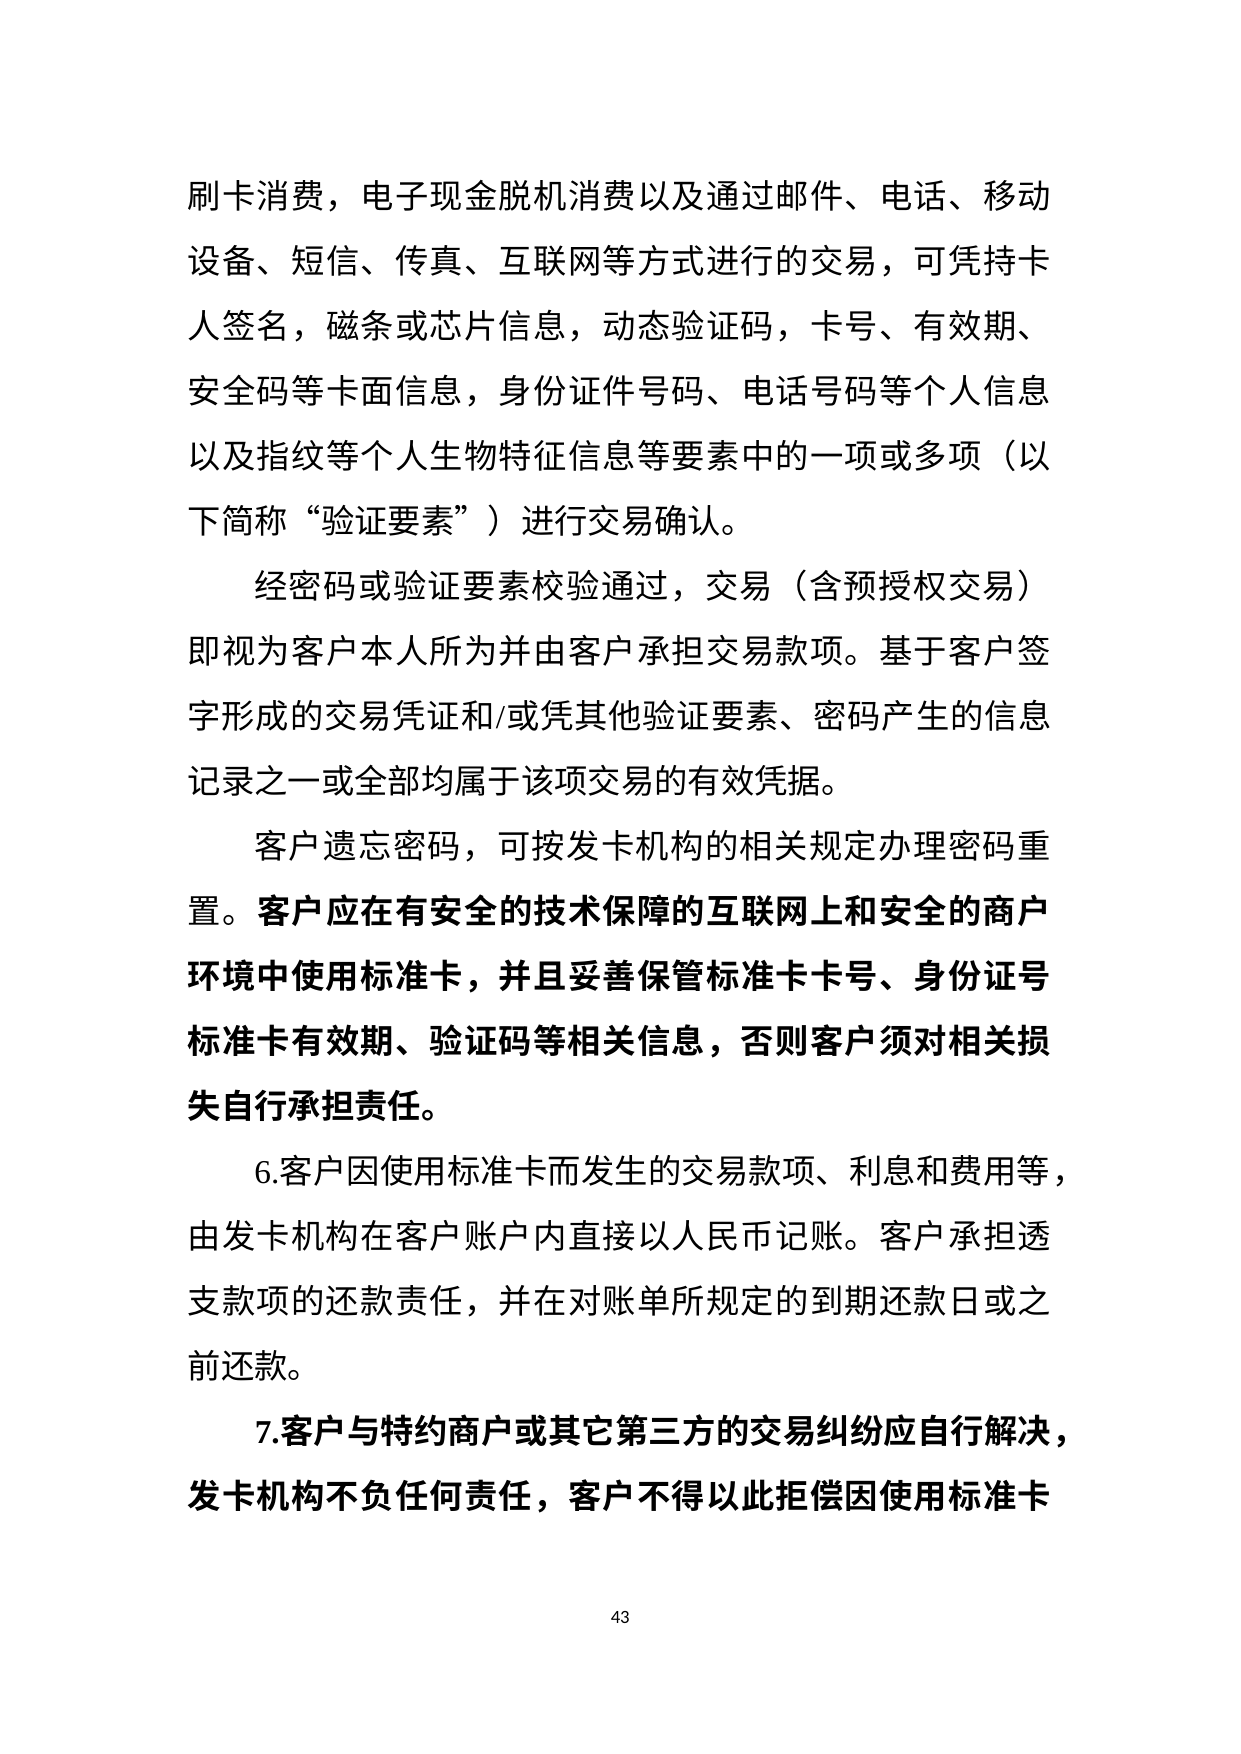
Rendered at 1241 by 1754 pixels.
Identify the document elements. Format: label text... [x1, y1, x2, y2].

text 6.客户因使用标准卡而发生的交易款项、利息和费用等，由发卡机构在客户账户内直接以人民币记账。客户承担透支款项的还款责任，并在对账单所规定的到期还款日或之前还款。 [187, 1137, 1053, 1397]
text 客户遗忘密码，可按发卡机构的相关规定办理密码重置。客户应在有安全的技术保障的互联网上和安全的商户环境中使用标准卡，并且妥善保管标准卡卡号、身份证号、标准卡有效期、验证码等相关信息，否则客户须对相关损失自行承担责任。 [187, 812, 1053, 1137]
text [187, 1397, 1053, 1527]
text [187, 162, 1053, 552]
text 经密码或验证要素校验通过，交易（含预授权交易）即视为客户本人所为并由客户承担交易款项。基于客户签字形成的交易凭证和/或凭其他验证要素、密码产生的信息记录之一或全部均属于该项交易的有效凭据。 [187, 552, 1053, 812]
